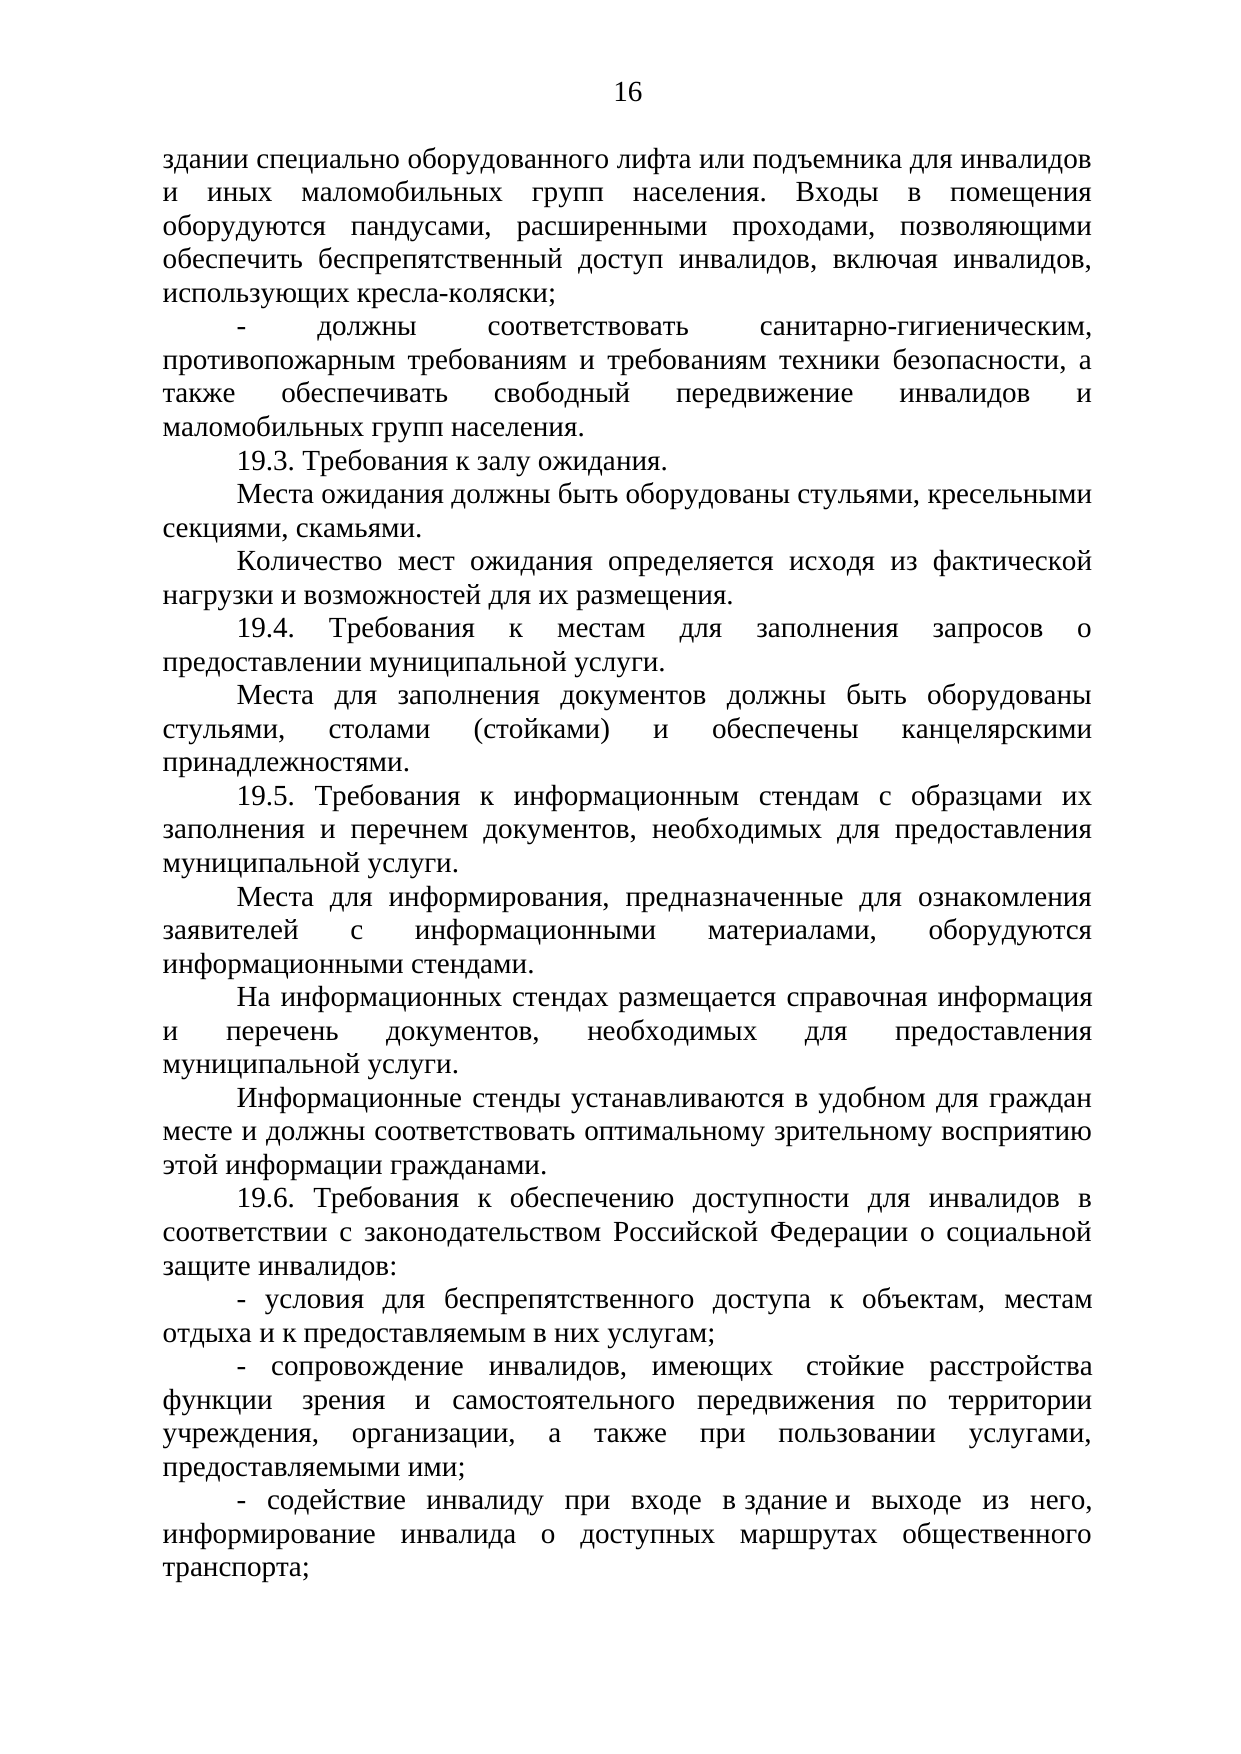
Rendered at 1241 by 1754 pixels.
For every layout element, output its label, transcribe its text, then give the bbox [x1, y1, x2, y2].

text 19.5. Требования к информационным стендам с образцами их заполнения и перечнем документов, необходимых для предоставления муниципальной услуги. [162, 778, 1093, 879]
text Информационные стенды устанавливаются в удобном для граждан месте и должны соответствовать оптимальному зрительному восприятию этой информации гражданами. [162, 1080, 1093, 1181]
text 19.3. Требования к залу ожидания. [162, 443, 1093, 476]
text - сопровождение инвалидов, имеющих стойкие расстройства функции зрения и самостоятельного передвижения по территории учреждения, организации, а также при пользовании услугами, предоставляемыми ими; [162, 1348, 1093, 1482]
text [162, 141, 1093, 308]
text Количество мест ожидания определяется исходя из фактической нагрузки и возможностей для их размещения. [162, 543, 1093, 610]
text - должны соответствовать санитарно-гигиеническим, противопожарным требованиям и требованиям техники безопасности, а также обеспечивать свободный передвижение инвалидов и маломобильных групп населения. [162, 308, 1093, 443]
text Места для информирования, предназначенные для ознакомления заявителей с информационными материалами, оборудуются информационными стендами. [162, 879, 1093, 979]
text Места ожидания должны быть оборудованы стульями, кресельными секциями, скамьями. [162, 476, 1093, 543]
text На информационных стендах размещается справочная информация и перечень документов, необходимых для предоставления муниципальной услуги. [162, 979, 1093, 1080]
text Места для заполнения документов должны быть оборудованы стульями, столами (стойками) и обеспечены канцелярскими принадлежностями. [162, 677, 1093, 778]
text - условия для беспрепятственного доступа к объектам, местам отдыха и к предоставляемым в них услугам; [162, 1281, 1093, 1348]
text 19.6. Требования к обеспечению доступности для инвалидов в соответствии с законодательством Российской Федерации о социальной защите инвалидов: [162, 1181, 1093, 1281]
text - содействие инвалиду при входе в здание и выходе из него, информирование инвалида о доступных маршрутах общественного транспорта; [162, 1482, 1093, 1583]
text 19.4. Требования к местам для заполнения запросов о предоставлении муниципальной услуги. [162, 610, 1093, 677]
